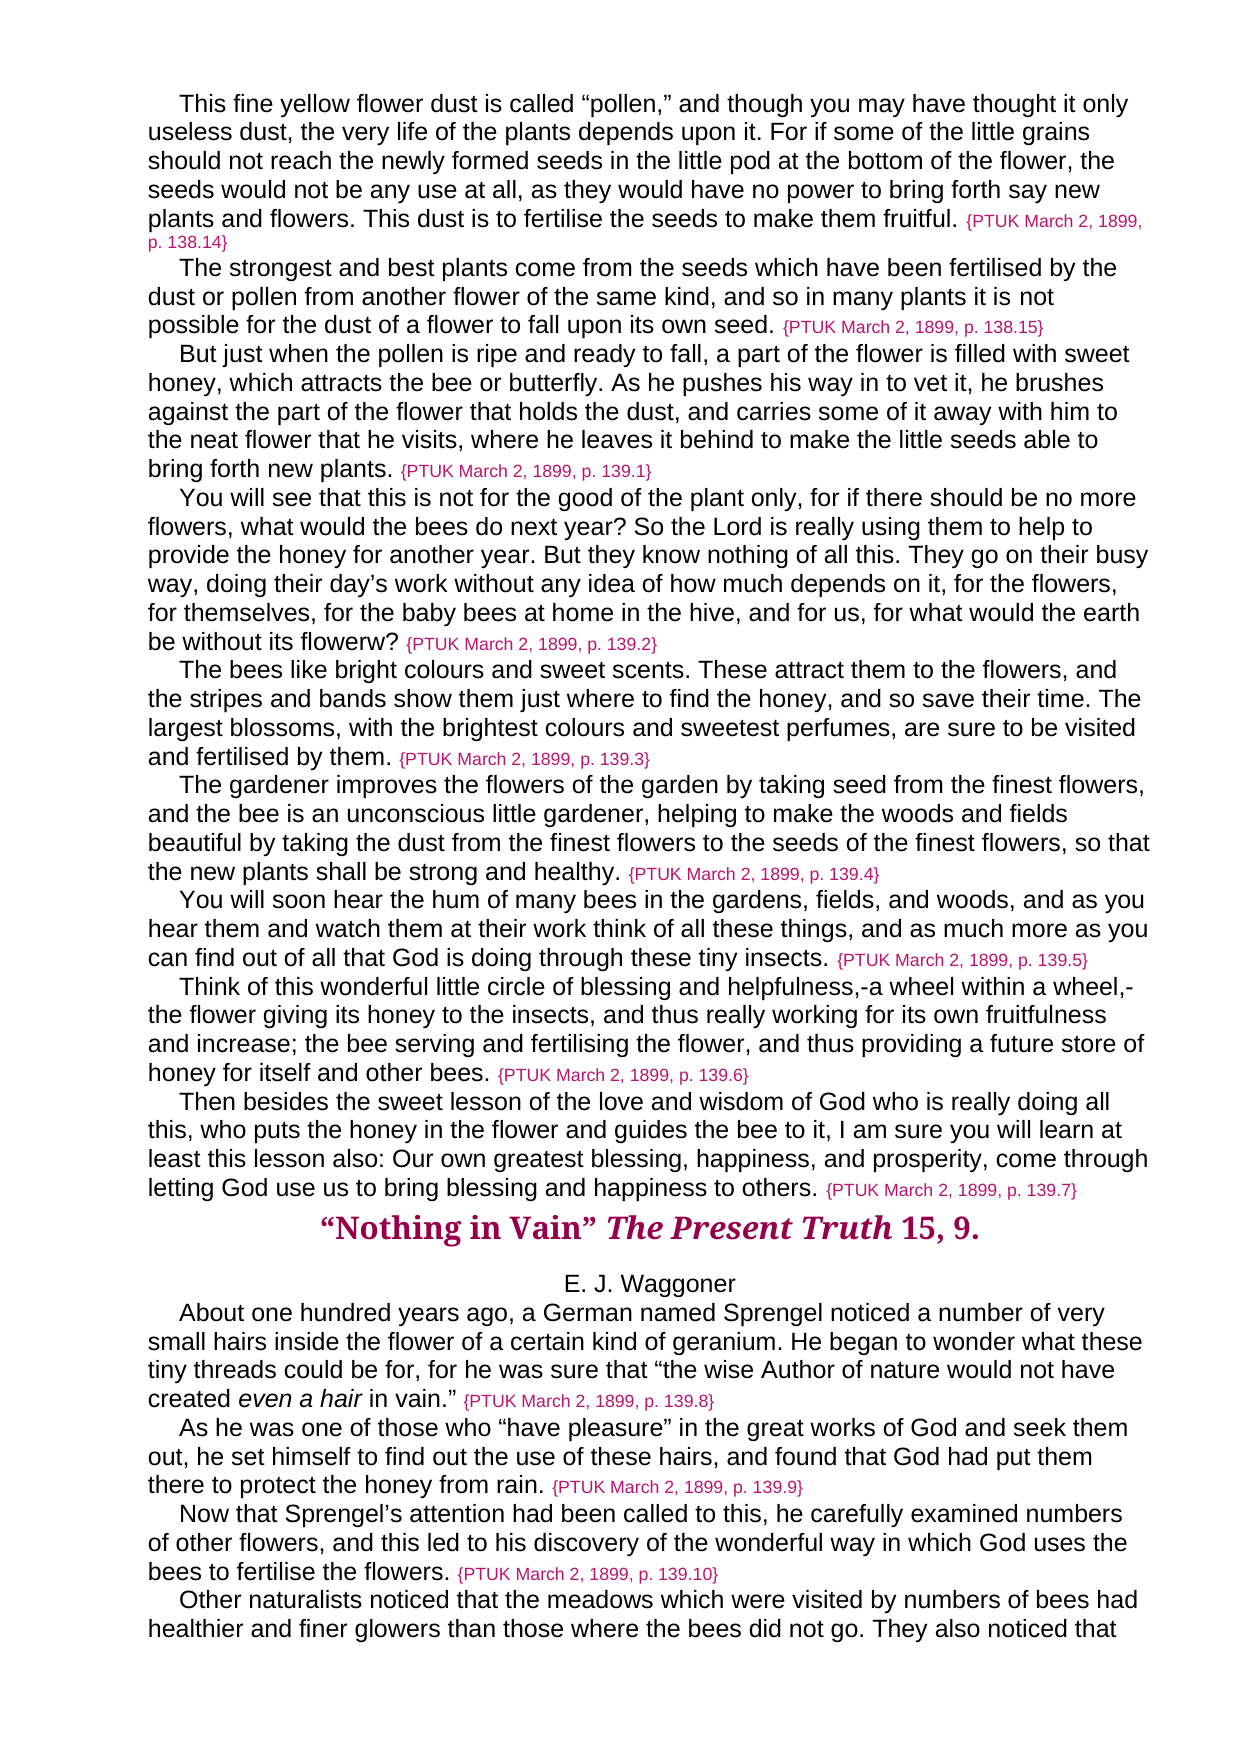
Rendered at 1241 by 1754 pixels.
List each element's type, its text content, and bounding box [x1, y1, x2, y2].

text You will soon hear the hum of many bees in the gardens, fields, and woods, and as you hear them and watch them at their work think of all these things, and as much more as you can find out of all that God is doing through these tiny insects. {PTUK March 2, 1899, p. 139.5} [148, 885, 1152, 971]
text “Nothing in Vain” The Present Truth 15, 9. [148, 1201, 1152, 1248]
text The strongest and best plants come from the seeds which have been fertilised by the dust or pollen from another flower of the same kind, and so in many plants it is not possible for the dust of a flower to fall upon its own seed. {PTUK March 2, 1899, p. 138.15} [148, 253, 1152, 339]
text This fine yellow flower dust is called “pollen,” and though you may have thought it only useless dust, the very life of the plants depends upon it. For if some of the little grains should not reach the newly formed seeds in the little pod at the bottom of the flower, the seeds would not be any use at all, as they would have no power to bring forth say new plants and flowers. This dust is to fertilise the seeds to make them fruitful. {PTUK March 2, 1899, p. 138.14} [148, 88, 1152, 253]
text But just when the pollen is ripe and ready to fall, a part of the flower is filled with sweet honey, which attracts the bee or butterfly. As he pushes his way in to vet it, he brushes against the part of the flower that holds the dust, and carries some of it away with him to the neat flower that he visits, where he leaves it behind to make the little seeds able to bring forth new plants. {PTUK March 2, 1899, p. 139.1} [148, 339, 1152, 483]
text As he was one of those who “have pleasure” in the great works of God and seek them out, he set himself to find out the use of these hairs, and found that God had put them there to protect the honey from rain. {PTUK March 2, 1899, p. 139.9} [148, 1413, 1152, 1499]
text Then besides the sweet lesson of the love and wisdom of God who is really doing all this, who puts the honey in the flower and guides the bee to it, I am sure you will learn at least this lesson also: Our own greatest blessing, happiness, and prosperity, come through letting God use us to bring blessing and happiness to others. {PTUK March 2, 1899, p. 139.7} [148, 1086, 1152, 1201]
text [148, 1585, 1152, 1643]
text The bees like bright colours and sweet scents. These attract them to the flowers, and the stripes and bands show them just where to find the honey, and so save their time. The largest blossoms, with the brightest colours and sweetest perfumes, are sure to be visited and fertilised by them. {PTUK March 2, 1899, p. 139.3} [148, 655, 1152, 770]
text About one hundred years ago, a German named Sprengel noticed a number of very small hairs inside the flower of a certain kind of geranium. He began to wonder what these tiny threads could be for, for he was sure that “the wise Author of nature would not have created even a hair in vain.” {PTUK March 2, 1899, p. 139.8} [148, 1298, 1152, 1413]
text E. J. Waggoner [148, 1269, 1152, 1298]
text The gardener improves the flowers of the garden by taking seed from the finest flowers, and the bee is an unconscious little gardener, helping to make the woods and fields beautiful by taking the dust from the finest flowers to the seeds of the finest flowers, so that the new plants shall be strong and healthy. {PTUK March 2, 1899, p. 139.4} [148, 770, 1152, 885]
text Now that Sprengel’s attention had been called to this, he carefully examined numbers of other flowers, and this led to his discovery of the wonderful way in which God uses the bees to fertilise the flowers. {PTUK March 2, 1899, p. 139.10} [148, 1499, 1152, 1585]
text Think of this wonderful little circle of blessing and helpfulness,-a wheel within a wheel,-the flower giving its honey to the insects, and thus really working for its own fruitfulness and increase; the bee serving and fertilising the flower, and thus providing a future store of honey for itself and other bees. {PTUK March 2, 1899, p. 139.6} [148, 971, 1152, 1086]
text You will see that this is not for the good of the plant only, for if there should be no more flowers, what would the bees do next year? So the Lord is really using them to help to provide the honey for another year. But they know nothing of all this. They go on their busy way, doing their day’s work without any idea of how much depends on it, for the flowers, for themselves, for the baby bees at home in the hive, and for us, for what would the earth be without its flowerw? {PTUK March 2, 1899, p. 139.2} [148, 483, 1152, 655]
